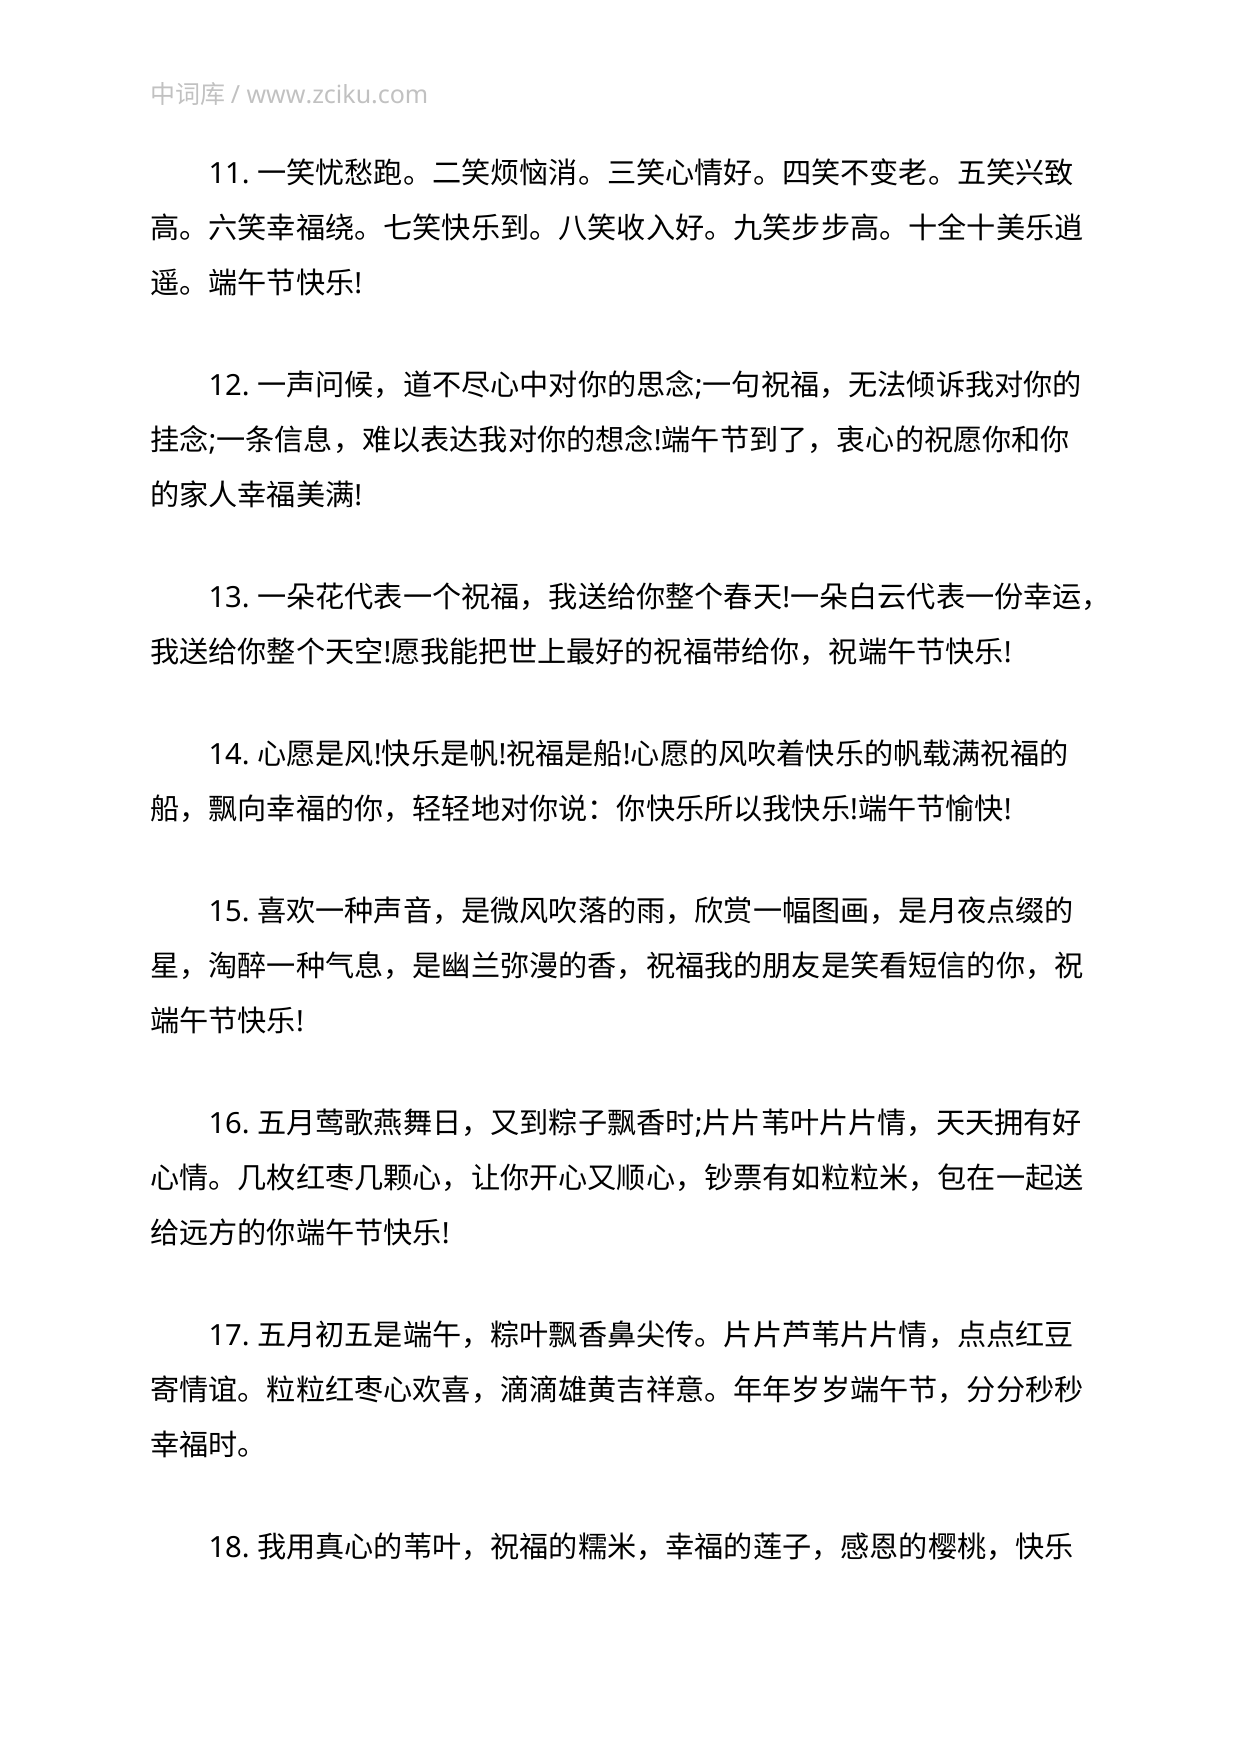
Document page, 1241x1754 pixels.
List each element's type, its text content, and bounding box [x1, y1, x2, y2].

text 12. 一声问候，道不尽心中对你的思念;一句祝福，无法倾诉我对你的挂念;一条信息，难以表达我对你的想念!端午节到了，衷心的祝愿你和你的家人幸福美满! [150, 362, 1090, 514]
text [150, 1523, 1090, 1566]
text 13. 一朵花代表一个祝福，我送给你整个春天!一朵白云代表一份幸运，我送给你整个天空!愿我能把世上最好的祝福带给你，祝端午节快乐! [150, 574, 1090, 671]
text 15. 喜欢一种声音，是微风吹落的雨，欣赏一幅图画，是月夜点缀的星，淘醉一种气息，是幽兰弥漫的香，祝福我的朋友是笑看短信的你，祝端午节快乐! [150, 888, 1090, 1040]
text 17. 五月初五是端午，粽叶飘香鼻尖传。片片芦苇片片情，点点红豆寄情谊。粒粒红枣心欢喜，滴滴雄黄吉祥意。年年岁岁端午节，分分秒秒幸福时。 [150, 1312, 1090, 1464]
text 16. 五月莺歌燕舞日，又到粽子飘香时;片片苇叶片片情，天天拥有好心情。几枚红枣几颗心，让你开心又顺心，钞票有如粒粒米，包在一起送给远方的你端午节快乐! [150, 1100, 1090, 1252]
text 14. 心愿是风!快乐是帆!祝福是船!心愿的风吹着快乐的帆载满祝福的船，飘向幸福的你，轻轻地对你说：你快乐所以我快乐!端午节愉快! [150, 731, 1090, 828]
text 11. 一笑忧愁跑。二笑烦恼消。三笑心情好。四笑不变老。五笑兴致高。六笑幸福绕。七笑快乐到。八笑收入好。九笑步步高。十全十美乐逍遥。端午节快乐! [150, 150, 1090, 302]
